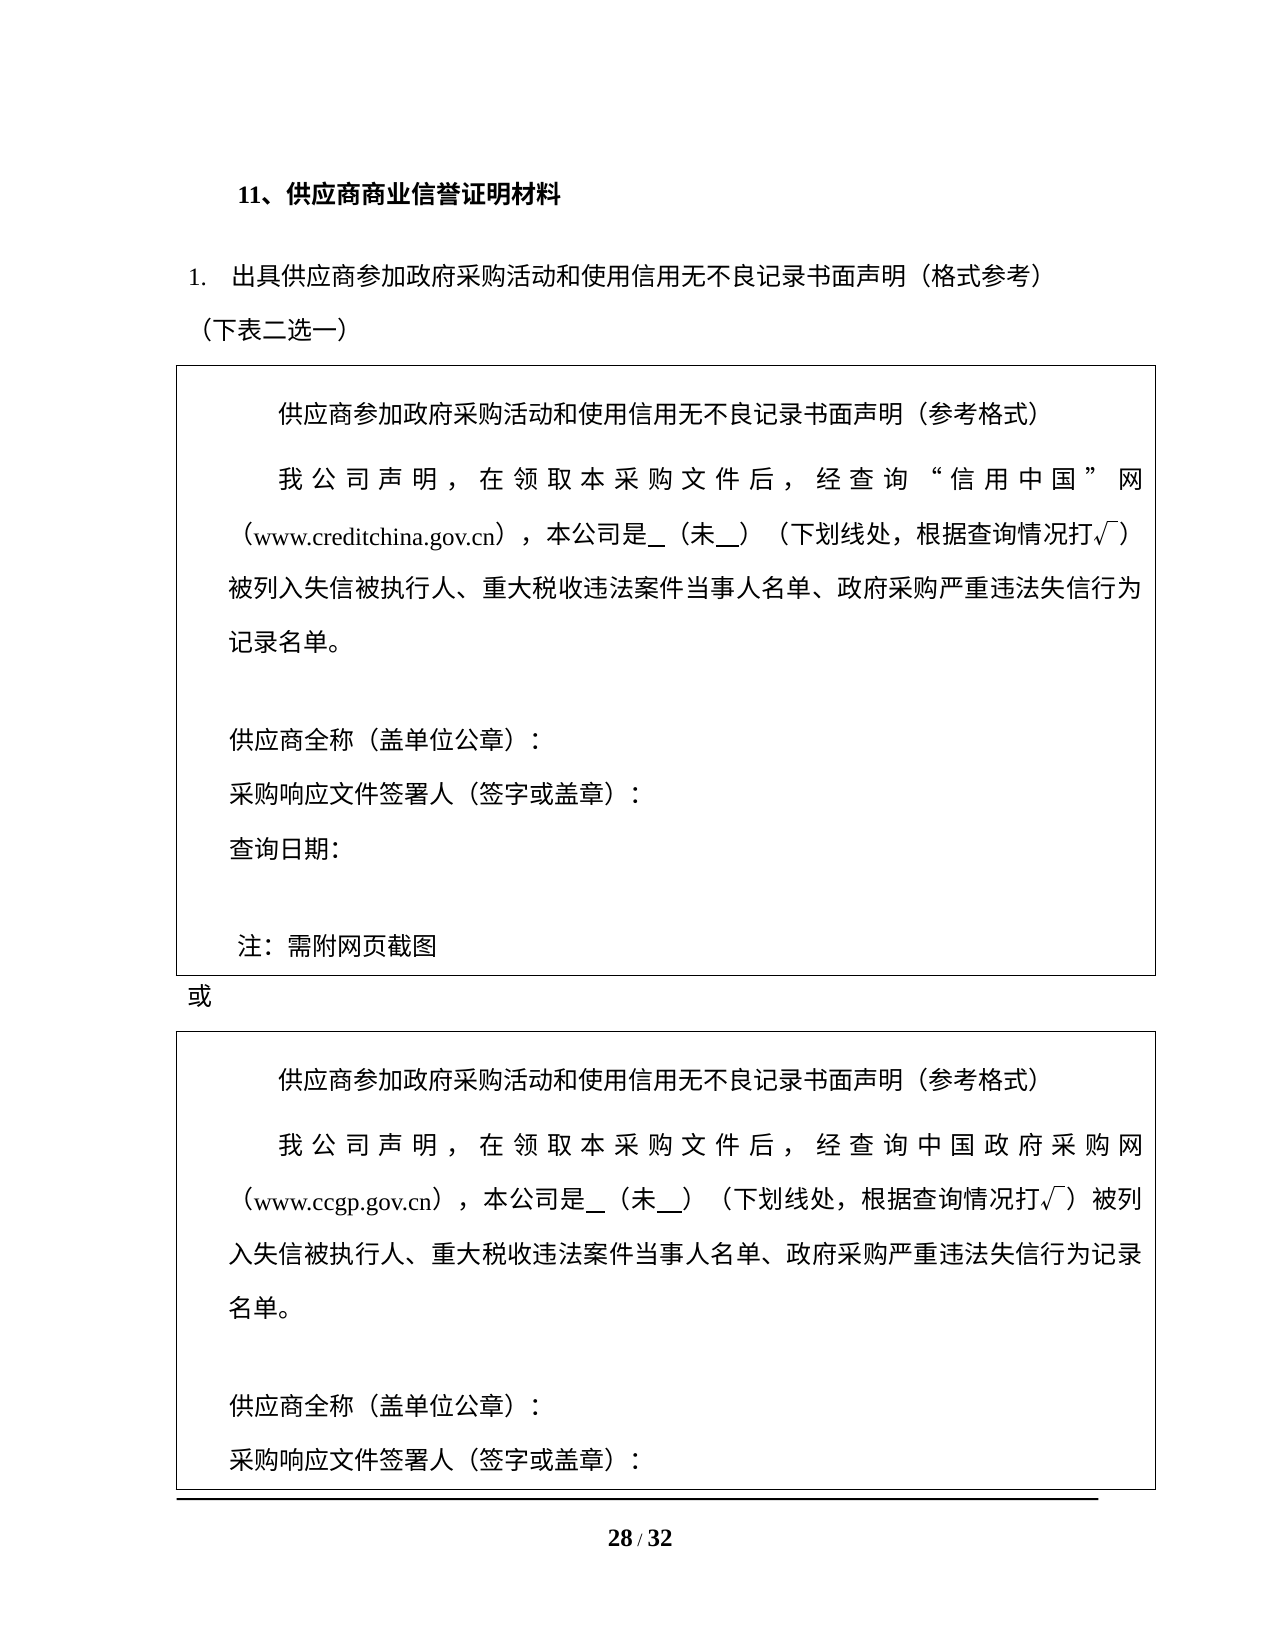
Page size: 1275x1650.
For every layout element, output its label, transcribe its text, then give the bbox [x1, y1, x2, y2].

table_header 供应商参加政府采购活动和使用信用无不良记录书面声明（参考格式） 我公司声明，在领取本采购文件后，经查询“信用中国”网（www.creditchina.gov.cn），本公司是 （未 ）（下划线处，根据查询情况打√）被列入失信被执行人、重大税收违法案件当事人名单、政府采购严重违法失信行为记录名单。 供应商全称（盖单位公章）： 采购响应文件签署人（签字或盖章）： 查询日期： 注：需附网页截图 [177, 366, 1155, 975]
text 或 [187, 976, 1088, 1013]
text 11、供应商商业信誉证明材料 [187, 175, 1046, 211]
text （下表二选一） [187, 311, 1088, 347]
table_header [177, 1032, 1155, 1489]
list 出具供应商参加政府采购活动和使用信用无不良记录书面声明（格式参考） [188, 256, 1088, 292]
